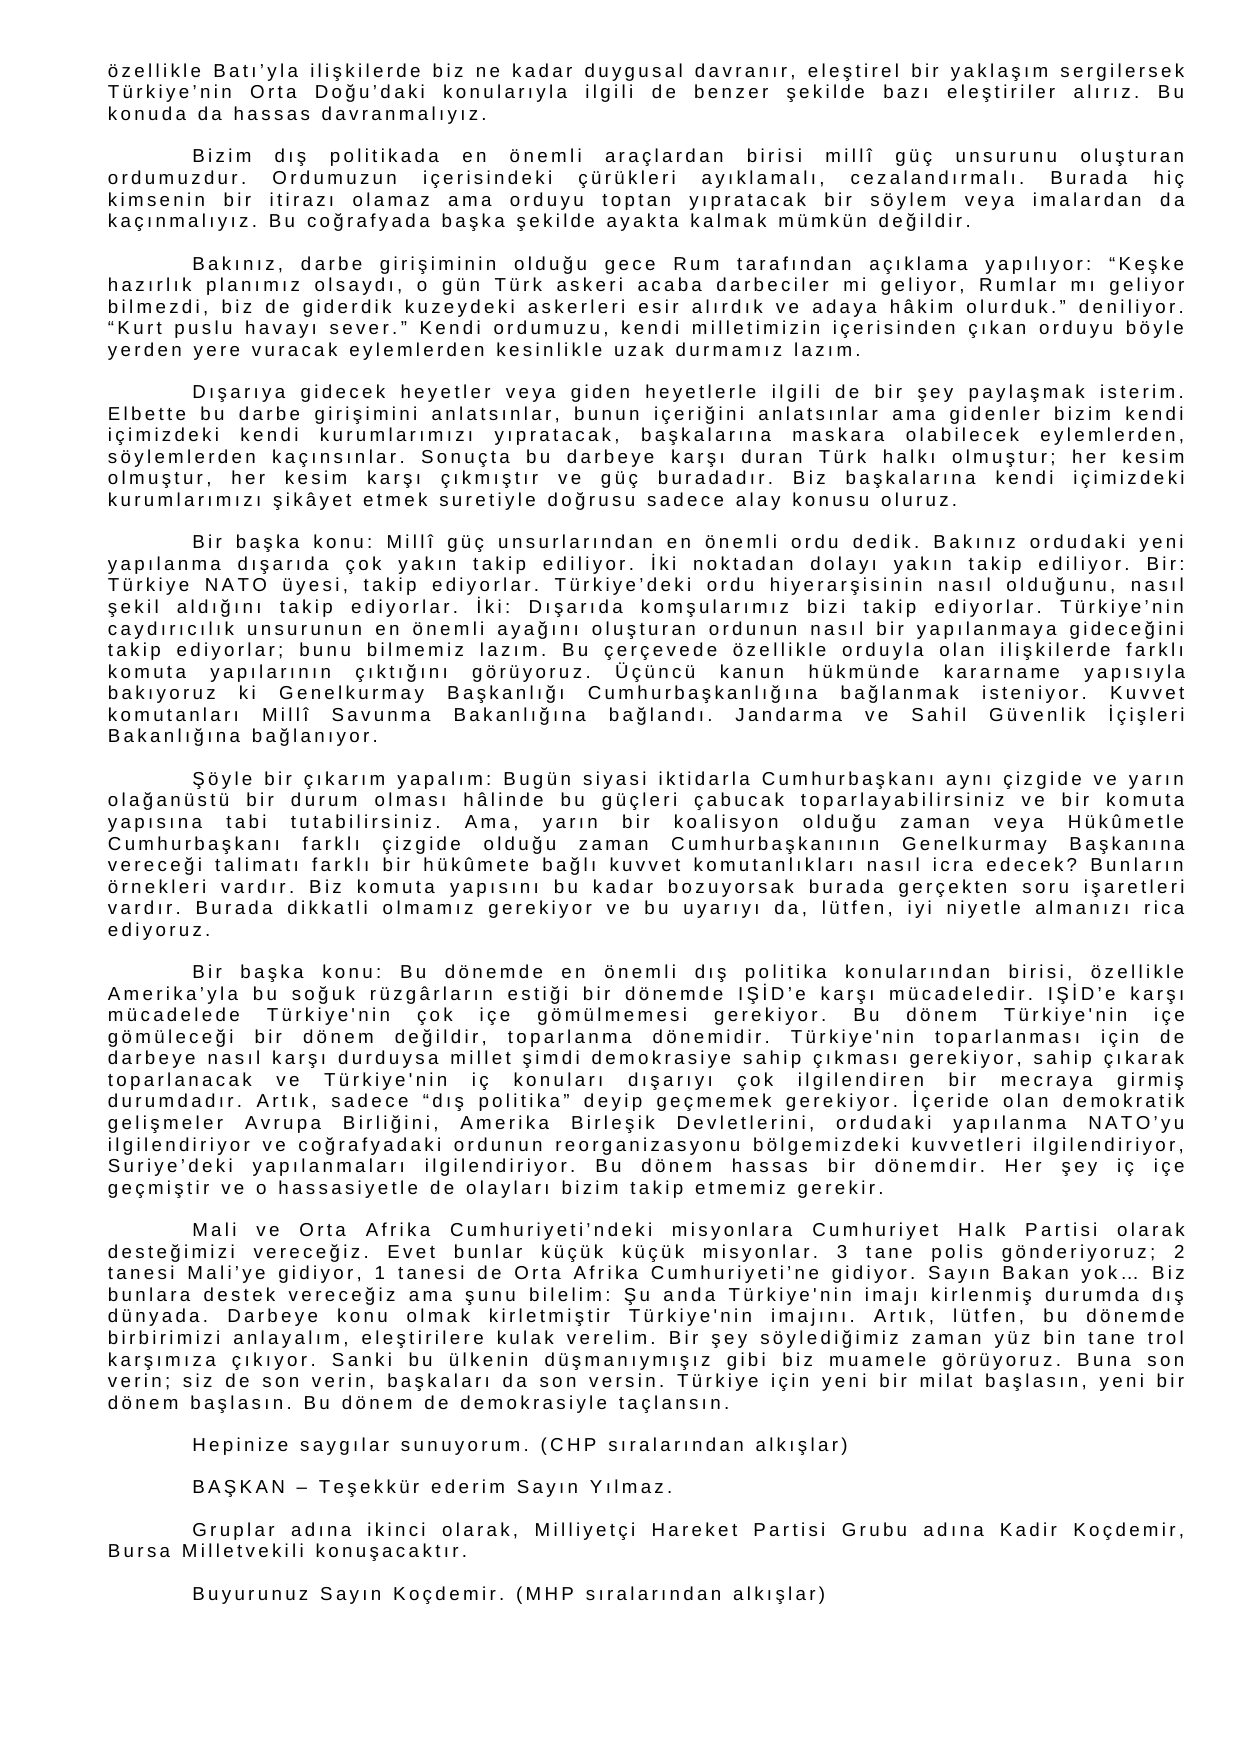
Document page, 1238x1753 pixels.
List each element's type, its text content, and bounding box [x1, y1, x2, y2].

text Buyurunuz Sayın Koçdemir. (MHP sıralarından alkışlar) [108, 1583, 1186, 1604]
text Bakınız, darbe girişiminin olduğu gece Rum tarafından açıklama yapılıyor: “Keşke hazırlık planımız olsaydı, o gün Türk askeri acaba darbeciler mi geliyor, Rumlar mı geliyor bilmezdi, biz de giderdik kuzeydeki askerleri esir alırdık ve adaya hâkim olurduk.” deniliyor. “Kurt puslu havayı sever.” Kendi ordumuzu, kendi milletimizin içerisinden çıkan orduyu böyle yerden yere vuracak eylemlerden kesinlikle uzak durmamız lazım. [108, 252, 1186, 360]
text Hepinize saygılar sunuyorum. (CHP sıralarından alkışlar) [108, 1434, 1186, 1455]
text Bir başka konu: Bu dönemde en önemli dış politika konularından birisi, özellikle Amerika’yla bu soğuk rüzgârların estiği bir dönemde IŞİD’e karşı mücadeledir. IŞİD’e karşı mücadelede Türkiye'nin çok içe gömülmemesi gerekiyor. Bu dönem Türkiye'nin içe gömüleceği bir dönem değildir, toparlanma dönemidir. Türkiye'nin toparlanması için de darbeye nasıl karşı durduysa millet şimdi demokrasiye sahip çıkması gerekiyor, sahip çıkarak toparlanacak ve Türkiye'nin iç konuları dışarıyı çok ilgilendiren bir mecraya girmiş durumdadır. Artık, sadece “dış politika” deyip geçmemek gerekiyor. İçeride olan demokratik gelişmeler Avrupa Birliğini, Amerika Birleşik Devletlerini, ordudaki yapılanma NATO’yu ilgilendiriyor ve coğrafyadaki ordunun reorganizasyonu bölgemizdeki kuvvetleri ilgilendiriyor, Suriye’deki yapılanmaları ilgilendiriyor. Bu dönem hassas bir dönemdir. Her şey iç içe geçmiştir ve o hassasiyetle de olayları bizim takip etmemiz gerekir. [108, 961, 1186, 1198]
text Mali ve Orta Afrika Cumhuriyeti’ndeki misyonlara Cumhuriyet Halk Partisi olarak desteğimizi vereceğiz. Evet bunlar küçük küçük misyonlar. 3 tane polis gönderiyoruz; 2 tanesi Mali’ye gidiyor, 1 tanesi de Orta Afrika Cumhuriyeti’ne gidiyor. Sayın Bakan yok… Biz bunlara destek vereceğiz ama şunu bilelim: Şu anda Türkiye'nin imajı kirlenmiş durumda dış dünyada. Darbeye konu olmak kirletmiştir Türkiye'nin imajını. Artık, lütfen, bu dönemde birbirimizi anlayalım, eleştirilere kulak verelim. Bir şey söylediğimiz zaman yüz bin tane trol karşımıza çıkıyor. Sanki bu ülkenin düşmanıymışız gibi biz muamele görüyoruz. Buna son verin; siz de son verin, başkaları da son versin. Türkiye için yeni bir milat başlasın, yeni bir dönem başlasın. Bu dönem de demokrasiyle taçlansın. [108, 1219, 1186, 1413]
text Bizim dış politikada en önemli araçlardan birisi millî güç unsurunu oluşturan ordumuzdur. Ordumuzun içerisindeki çürükleri ayıklamalı, cezalandırmalı. Burada hiç kimsenin bir itirazı olamaz ama orduyu toptan yıpratacak bir söylem veya imalardan da kaçınmalıyız. Bu coğrafyada başka şekilde ayakta kalmak mümkün değildir. [108, 145, 1186, 231]
text Dışarıya gidecek heyetler veya giden heyetlerle ilgili de bir şey paylaşmak isterim. Elbette bu darbe girişimini anlatsınlar, bunun içeriğini anlatsınlar ama gidenler bizim kendi içimizdeki kendi kurumlarımızı yıpratacak, başkalarına maskara olabilecek eylemlerden, söylemlerden kaçınsınlar. Sonuçta bu darbeye karşı duran Türk halkı olmuştur; her kesim olmuştur, her kesim karşı çıkmıştır ve güç buradadır. Biz başkalarına kendi içimizdeki kurumlarımızı şikâyet etmek suretiyle doğrusu sadece alay konusu oluruz. [108, 381, 1186, 510]
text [108, 60, 1186, 124]
text BAŞKAN – Teşekkür ederim Sayın Yılmaz. [108, 1476, 1186, 1498]
text Bir başka konu: Millî güç unsurlarından en önemli ordu dedik. Bakınız ordudaki yeni yapılanma dışarıda çok yakın takip ediliyor. İki noktadan dolayı yakın takip ediliyor. Bir: Türkiye NATO üyesi, takip ediyorlar. Türkiye’deki ordu hiyerarşisinin nasıl olduğunu, nasıl şekil aldığını takip ediyorlar. İki: Dışarıda komşularımız bizi takip ediyorlar. Türkiye’nin caydırıcılık unsurunun en önemli ayağını oluşturan ordunun nasıl bir yapılanmaya gideceğini takip ediyorlar; bunu bilmemiz lazım. Bu çerçevede özellikle orduyla olan ilişkilerde farklı komuta yapılarının çıktığını görüyoruz. Üçüncü kanun hükmünde kararname yapısıyla bakıyoruz ki Genelkurmay Başkanlığı Cumhurbaşkanlığına bağlanmak isteniyor. Kuvvet komutanları Millî Savunma Bakanlığına bağlandı. Jandarma ve Sahil Güvenlik İçişleri Bakanlığına bağlanıyor. [108, 531, 1186, 747]
text Şöyle bir çıkarım yapalım: Bugün siyasi iktidarla Cumhurbaşkanı aynı çizgide ve yarın olağanüstü bir durum olması hâlinde bu güçleri çabucak toparlayabilirsiniz ve bir komuta yapısına tabi tutabilirsiniz. Ama, yarın bir koalisyon olduğu zaman veya Hükûmetle Cumhurbaşkanı farklı çizgide olduğu zaman Cumhurbaşkanının Genelkurmay Başkanına vereceği talimatı farklı bir hükûmete bağlı kuvvet komutanlıkları nasıl icra edecek? Bunların örnekleri vardır. Biz komuta yapısını bu kadar bozuyorsak burada gerçekten soru işaretleri vardır. Burada dikkatli olmamız gerekiyor ve bu uyarıyı da, lütfen, iyi niyetle almanızı rica ediyoruz. [108, 768, 1186, 940]
text Gruplar adına ikinci olarak, Milliyetçi Hareket Partisi Grubu adına Kadir Koçdemir, Bursa Milletvekili konuşacaktır. [108, 1519, 1186, 1562]
